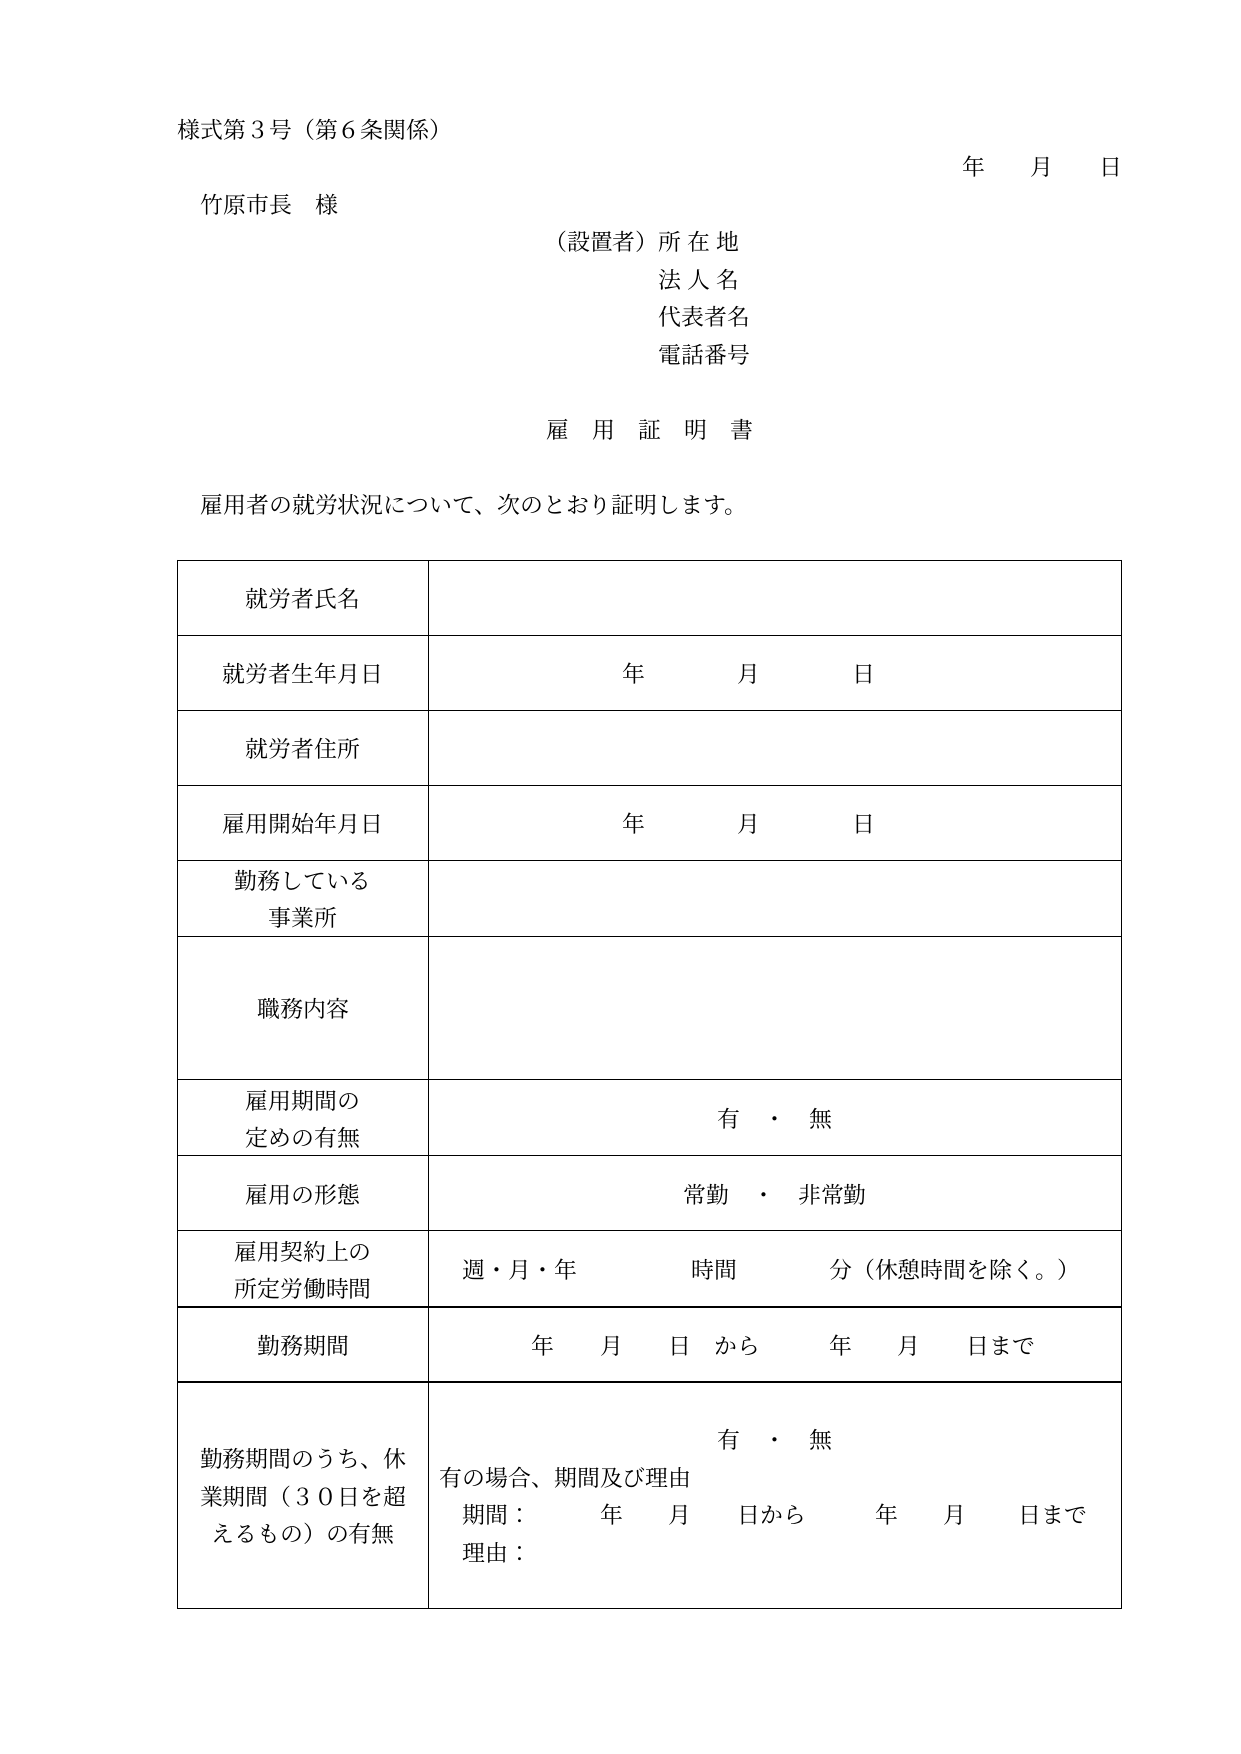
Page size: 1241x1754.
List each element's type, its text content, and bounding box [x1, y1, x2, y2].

table_cell 就労者住所 [178, 711, 428, 785]
table_cell 有 ・ 無 有の場合、期間及び理由 期間： 年 月 日から 年 月 日まで 理由： [429, 1383, 1121, 1607]
text （設置者）所在地 [177, 222, 1122, 260]
text 雇 用 証 明 書 [177, 410, 1122, 447]
table_cell 就労者生年月日 [178, 636, 428, 710]
table_cell 勤務している 事業所 [178, 861, 428, 936]
table_header 就労者氏名 [178, 561, 428, 635]
table_cell 週・月・年 時間 分（休憩時間を除く。） [429, 1231, 1121, 1306]
table_cell 有 ・ 無 [429, 1080, 1121, 1155]
table_cell 年 月 日 [429, 636, 1121, 710]
text 電話番号 [177, 335, 1122, 372]
table_cell 雇用期間の 定めの有無 [178, 1080, 428, 1155]
table_cell 雇用の形態 [178, 1156, 428, 1230]
table_cell 雇用開始年月日 [178, 786, 428, 860]
text 様式第３号（第６条関係） [177, 110, 1122, 147]
text 年 月 日 [177, 147, 1122, 185]
table_header [429, 561, 1121, 635]
table_cell 勤務期間のうち、休業期間（３０日を超えるもの）の有無 [178, 1383, 428, 1607]
table_cell 勤務期間 [178, 1308, 428, 1381]
table_cell 常勤 ・ 非常勤 [429, 1156, 1121, 1230]
table_cell 年 月 日 から 年 月 日まで [429, 1308, 1121, 1381]
table_cell 雇用契約上の 所定労働時間 [178, 1231, 428, 1306]
table_cell 年 月 日 [429, 786, 1121, 860]
table_cell 職務内容 [178, 937, 428, 1079]
text 雇用者の就労状況について、次のとおり証明します。 [177, 485, 1122, 522]
table_cell [429, 937, 1121, 1079]
text 代表者名 [177, 297, 1122, 335]
text 竹原市長 様 [177, 185, 1122, 222]
table_cell [429, 861, 1121, 936]
text 法人名 [177, 260, 1122, 297]
table_cell [429, 711, 1121, 785]
